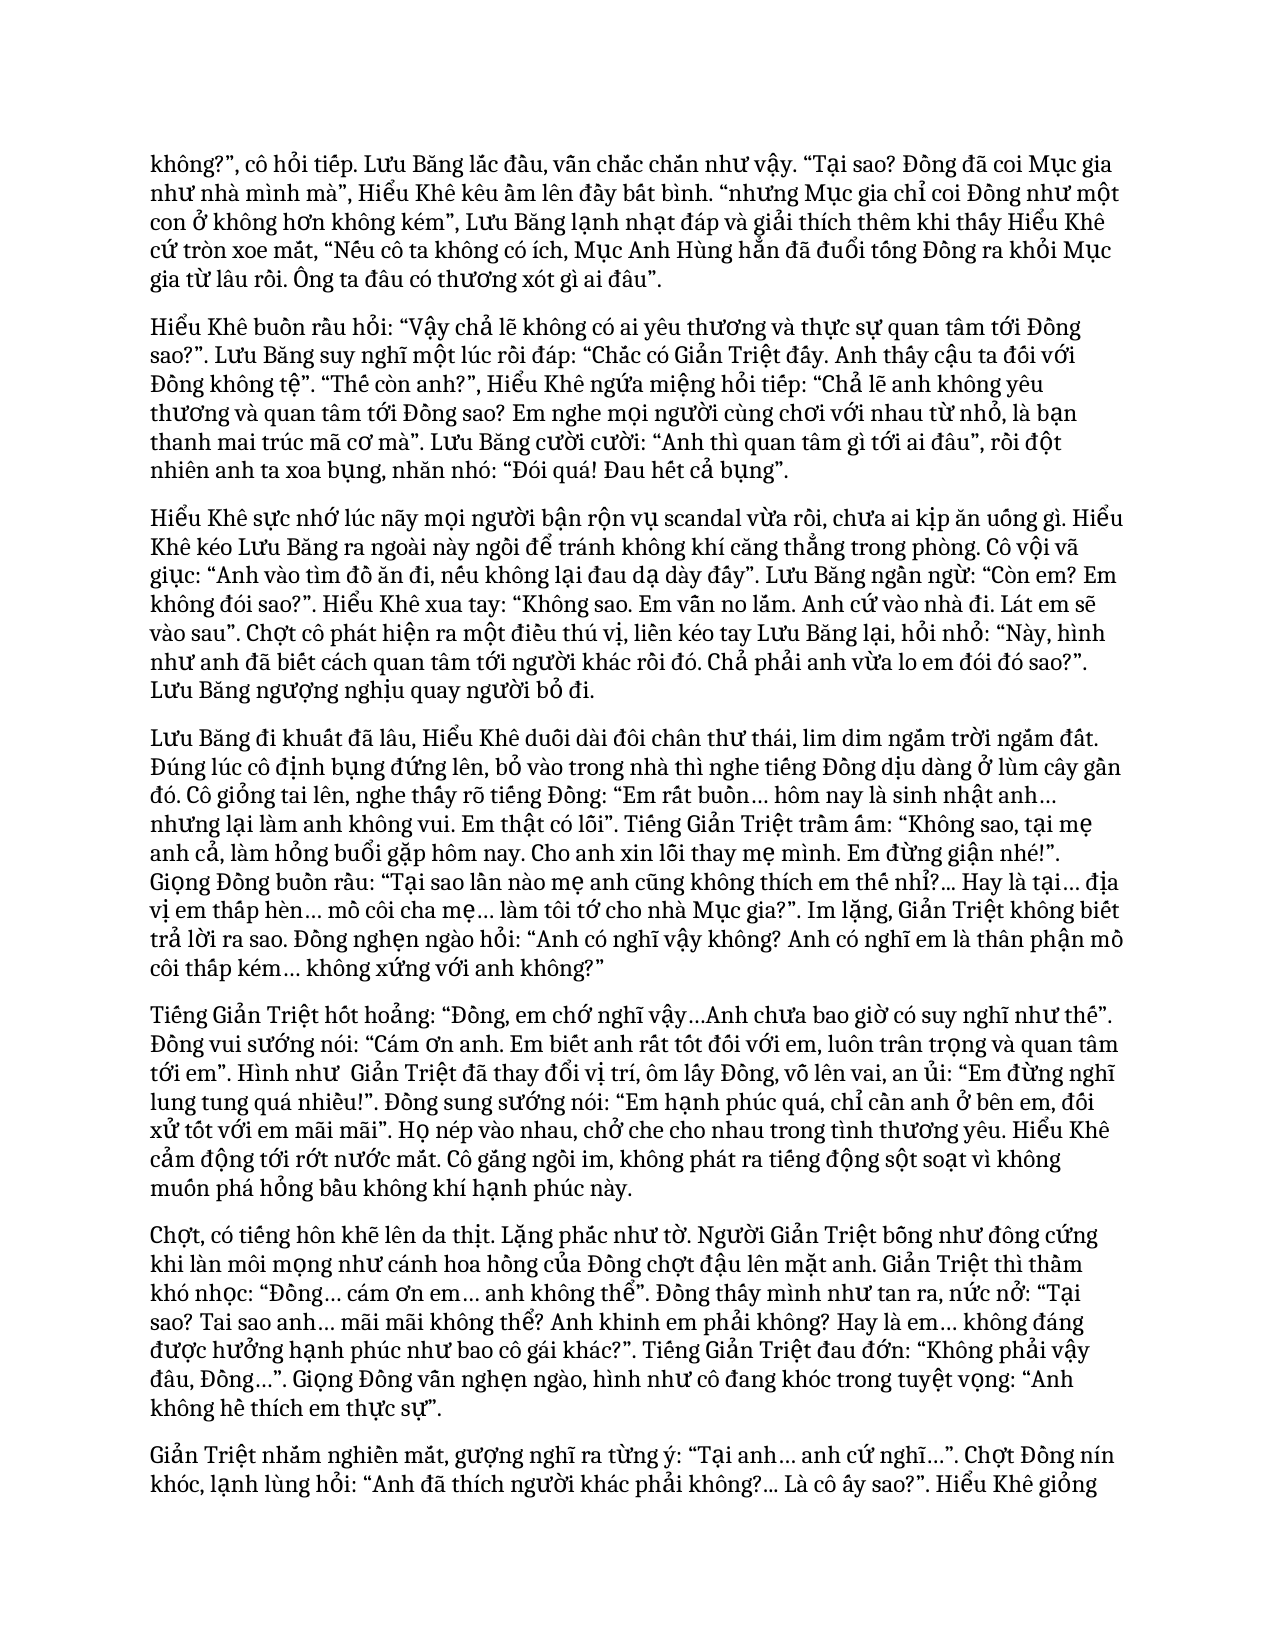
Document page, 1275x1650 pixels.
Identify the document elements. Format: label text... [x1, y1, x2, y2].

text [150, 1441, 1125, 1499]
text Chợt, có tiếng hôn khẽ lên da thịt. Lặng phắc như tờ. Người Giản Triệt bỗng như đông cứng khi làn môi mọng như cánh hoa hồng của Đồng chợt đậu lên mặt anh. Giản Triệt thì thầm khó nhọc: “Đồng… cám ơn em… anh không thể”. Đồng thấy mình như tan ra, nức nở: “Tại sao? Tai sao anh… mãi mãi không thể? Anh khinh em phải không? Hay là em… không đáng được hưởng hạnh phúc như bao cô gái khác?”. Tiếng Giản Triệt đau đớn: “Không phải vậy đâu, Đồng…”. Giọng Đồng vẫn nghẹn ngào, hình như cô đang khóc trong tuyệt vọng: “Anh không hề thích em thực sự”. [150, 1221, 1125, 1422]
text Lưu Băng đi khuất đã lâu, Hiểu Khê duỗi dài đôi chân thư thái, lim dim ngắm trời ngắm đất. Đúng lúc cô định bụng đứng lên, bỏ vào trong nhà thì nghe tiếng Đồng dịu dàng ở lùm cây gần đó. Cô giỏng tai lên, nghe thấy rõ tiếng Đồng: “Em rất buồn… hôm nay là sinh nhật anh… nhưng lại làm anh không vui. Em thật có lỗi”. Tiếng Giản Triệt trầm ấm: “Không sao, tại mẹ anh cả, làm hỏng buổi gặp hôm nay. Cho anh xin lỗi thay mẹ mình. Em đừng giận nhé!”. Giọng Đồng buồn rầu: “Tại sao lần nào mẹ anh cũng không thích em thế nhỉ?... Hay là tại… địa vị em thấp hèn… mồ côi cha mẹ… làm tôi tớ cho nhà Mục gia?”. Im lặng, Giản Triệt không biết trả lời ra sao. Đồng nghẹn ngào hỏi: “Anh có nghĩ vậy không? Anh có nghĩ em là thân phận mồ côi thấp kém… không xứng với anh không?” [150, 724, 1125, 982]
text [150, 150, 1125, 294]
text Hiểu Khê buồn rầu hỏi: “Vậy chả lẽ không có ai yêu thương và thực sự quan tâm tới Đồng sao?”. Lưu Băng suy nghĩ một lúc rồi đáp: “Chắc có Giản Triệt đấy. Anh thấy cậu ta đối với Đồng không tệ”. “Thế còn anh?”, Hiểu Khê ngứa miệng hỏi tiếp: “Chả lẽ anh không yêu thương và quan tâm tới Đồng sao? Em nghe mọi người cùng chơi với nhau từ nhỏ, là bạn thanh mai trúc mã cơ mà”. Lưu Băng cười cười: “Anh thì quan tâm gì tới ai đâu”, rồi đột nhiên anh ta xoa bụng, nhăn nhó: “Đói quá! Đau hết cả bụng”. [150, 312, 1125, 485]
text Hiểu Khê sực nhớ lúc nãy mọi người bận rộn vụ scandal vừa rồi, chưa ai kịp ăn uống gì. Hiểu Khê kéo Lưu Băng ra ngoài này ngồi để tránh không khí căng thẳng trong phòng. Cô vội vã giục: “Anh vào tìm đồ ăn đi, nếu không lại đau dạ dày đấy”. Lưu Băng ngần ngừ: “Còn em? Em không đói sao?”. Hiểu Khê xua tay: “Không sao. Em vẫn no lắm. Anh cứ vào nhà đi. Lát em sẽ vào sau”. Chợt cô phát hiện ra một điều thú vị, liền kéo tay Lưu Băng lại, hỏi nhỏ: “Này, hình như anh đã biết cách quan tâm tới người khác rồi đó. Chả phải anh vừa lo em đói đó sao?”. Lưu Băng ngượng nghịu quay người bỏ đi. [150, 504, 1125, 705]
text Tiếng Giản Triệt hốt hoảng: “Đồng, em chớ nghĩ vậy…Anh chưa bao giờ có suy nghĩ như thế”. Đồng vui sướng nói: “Cám ơn anh. Em biết anh rất tốt đối với em, luôn trân trọng và quan tâm tới em”. Hình như Giản Triệt đã thay đổi vị trí, ôm lấy Đồng, vỗ lên vai, an ủi: “Em đừng nghĩ lung tung quá nhiều!”. Đồng sung sướng nói: “Em hạnh phúc quá, chỉ cần anh ở bên em, đối xử tốt với em mãi mãi”. Họ nép vào nhau, chở che cho nhau trong tình thương yêu. Hiểu Khê cảm động tới rớt nước mắt. Cô gắng ngồi im, không phát ra tiếng động sột soạt vì không muốn phá hỏng bầu không khí hạnh phúc này. [150, 1001, 1125, 1202]
